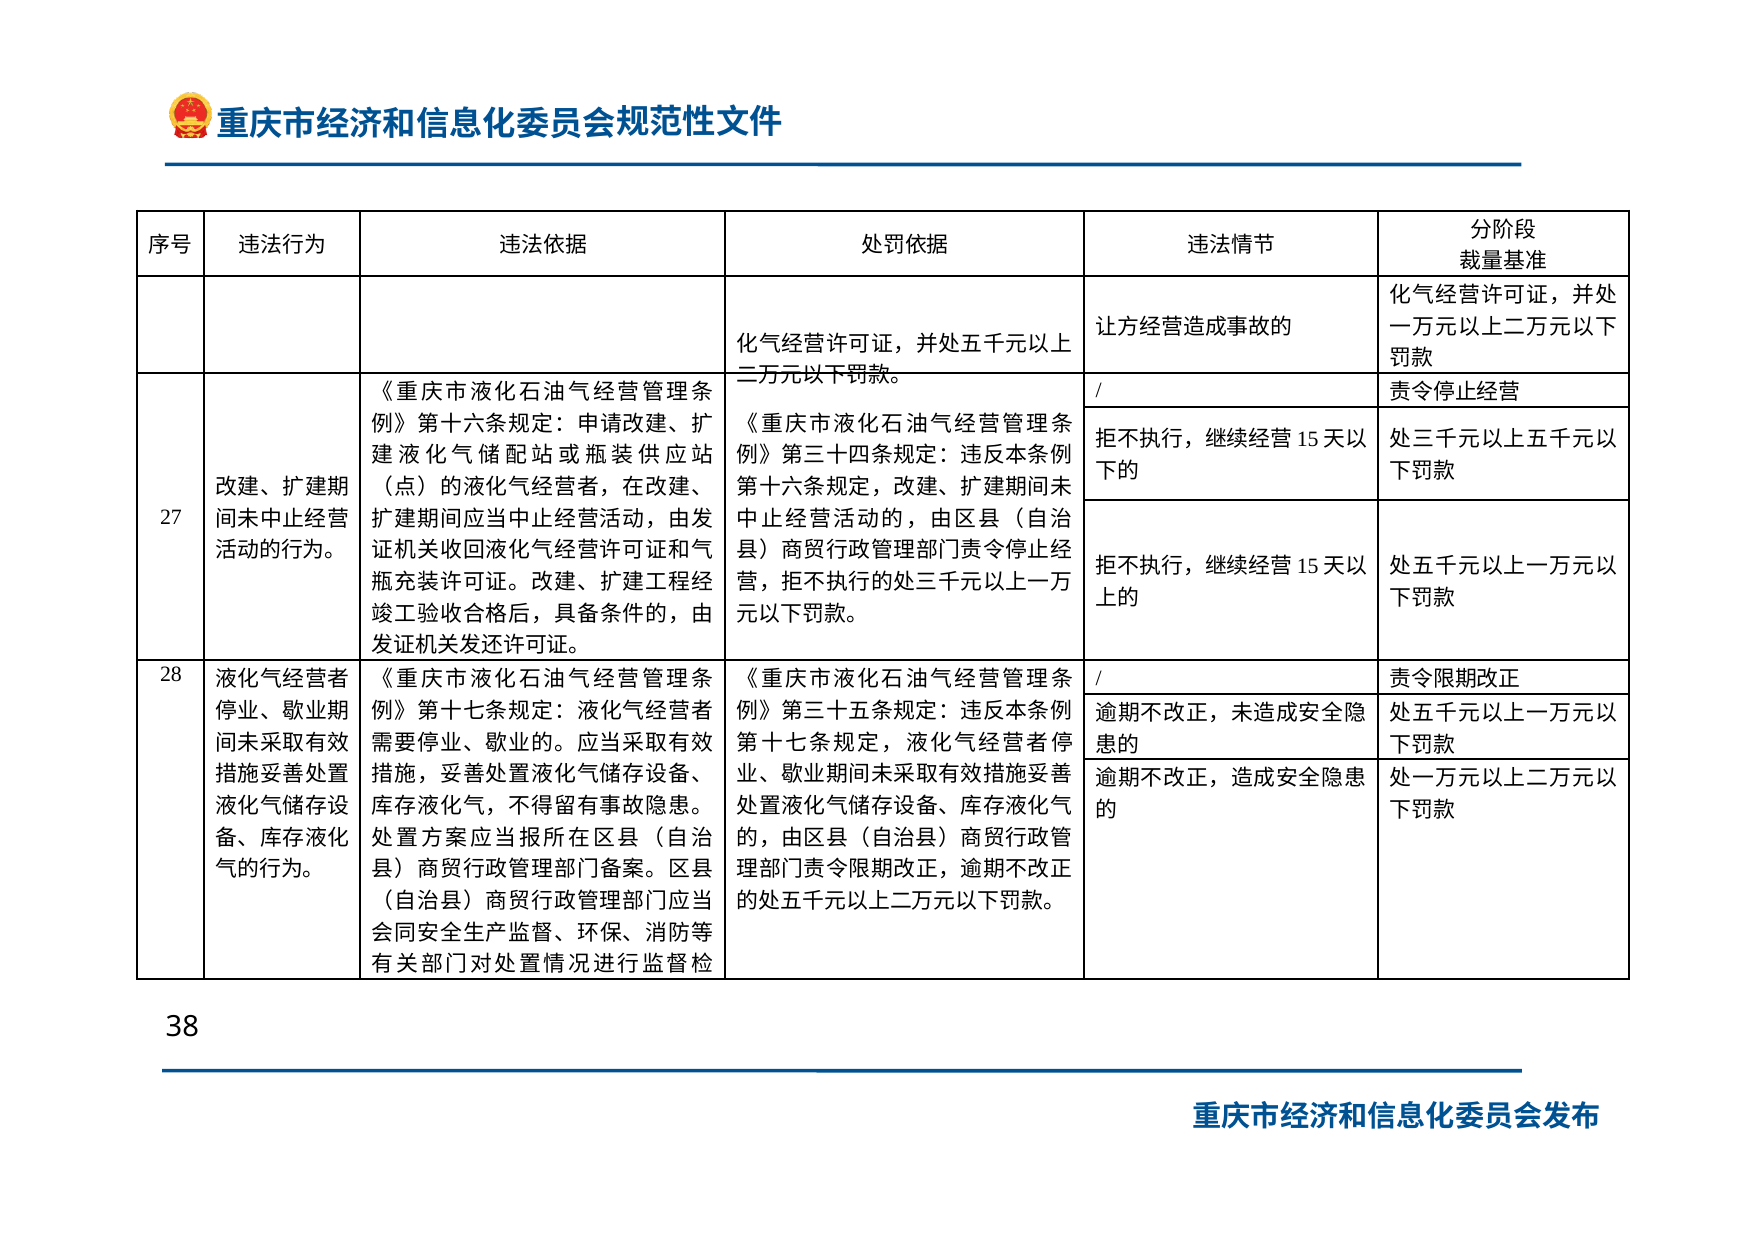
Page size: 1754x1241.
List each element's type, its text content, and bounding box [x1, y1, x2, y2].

table_cell 28 [138, 661, 203, 978]
table_header 违法行为 [205, 212, 359, 275]
table_cell 处一万元以上二万元以下罚款 [1379, 760, 1628, 978]
table_cell 没收违法所得，吊销液化气经营许可证，并处一万元以上二万元以下罚款 [1379, 277, 1628, 372]
table_cell 逾期不改正，未造成安全隐患的 [1085, 695, 1377, 758]
table_cell 处三千元以上五千元以下罚款 [1379, 408, 1628, 498]
table_cell 27 [138, 374, 203, 659]
table_cell 拒不执行，继续经营15天以下的 [1085, 408, 1377, 498]
table_cell / [1085, 661, 1377, 693]
table_cell 改建、扩建期间未中止经营活动的行为。 [205, 374, 359, 659]
table_cell / [1085, 374, 1377, 406]
table_header 处罚依据 [726, 212, 1083, 275]
table_cell 拒不执行，继续经营15天以上的 [1085, 501, 1377, 659]
table_cell 《重庆市液化石油气经营管理条例》第十六条规定：申请改建、扩建液化气储配站或瓶装供应站（点）的液化气经营者，在改建、扩建期间应当中止经营活动，由发证机关收回液化气经营许可证和气瓶充装许可证。改建、扩建工程经竣工验收合格后，具备条件的，由发证机关发还许可证。 [361, 374, 724, 659]
table_cell 《重庆市液化石油气经营管理条例》第三十四条规定：违反本条例第十六条规定，改建、扩建期间未中止经营活动的，由区县（自治县）商贸行政管理部门责令停止经营，拒不执行的处三千元以上一万元以下罚款。 [726, 374, 1083, 659]
table_cell 责令停止经营 [1379, 374, 1628, 406]
table_cell 《重庆市液化石油气经营管理条例》第三十五条规定：违反本条例第十七条规定，液化气经营者停业、歇业期间未采取有效措施妥善处置液化气储存设备、库存液化气的，由区县（自治县）商贸行政管理部门责令限期改正，逾期不改正的处五千元以上二万元以下罚款。 [726, 661, 1083, 978]
table_cell 逾期不改正，造成安全隐患的 [1085, 760, 1377, 978]
picture [165, 90, 216, 142]
table_cell 液化气经营者停业、歇业期间未采取有效措施妥善处置液化气储存设备、库存液化气的行为。 [205, 661, 359, 978]
table_cell 《重庆市液化石油气经营管理条例》第十七条规定：液化气经营者需要停业、歇业的。应当采取有效措施，妥善处置液化气储存设备、库存液化气，不得留有事故隐患。处置方案应当报所在区县（自治县）商贸行政管理部门备案。区县（自治县）商贸行政管理部门应当会同安全生产监督、环保、消防等有关部门对处置情况进行监督检查。 [361, 661, 724, 978]
table_header 分阶段 裁量基准 [1379, 212, 1628, 275]
table_cell 处五千元以上一万元以下罚款 [1379, 501, 1628, 659]
table_header 序号 [138, 212, 203, 275]
table_header 违法情节 [1085, 212, 1377, 275]
table_header 违法依据 [361, 212, 724, 275]
table_cell 转让液化气经营许可证，受让方经营造成事故的 [1085, 277, 1377, 372]
table_cell 处五千元以上一万元以下罚款 [1379, 695, 1628, 758]
table_cell 责令限期改正 [1379, 661, 1628, 693]
